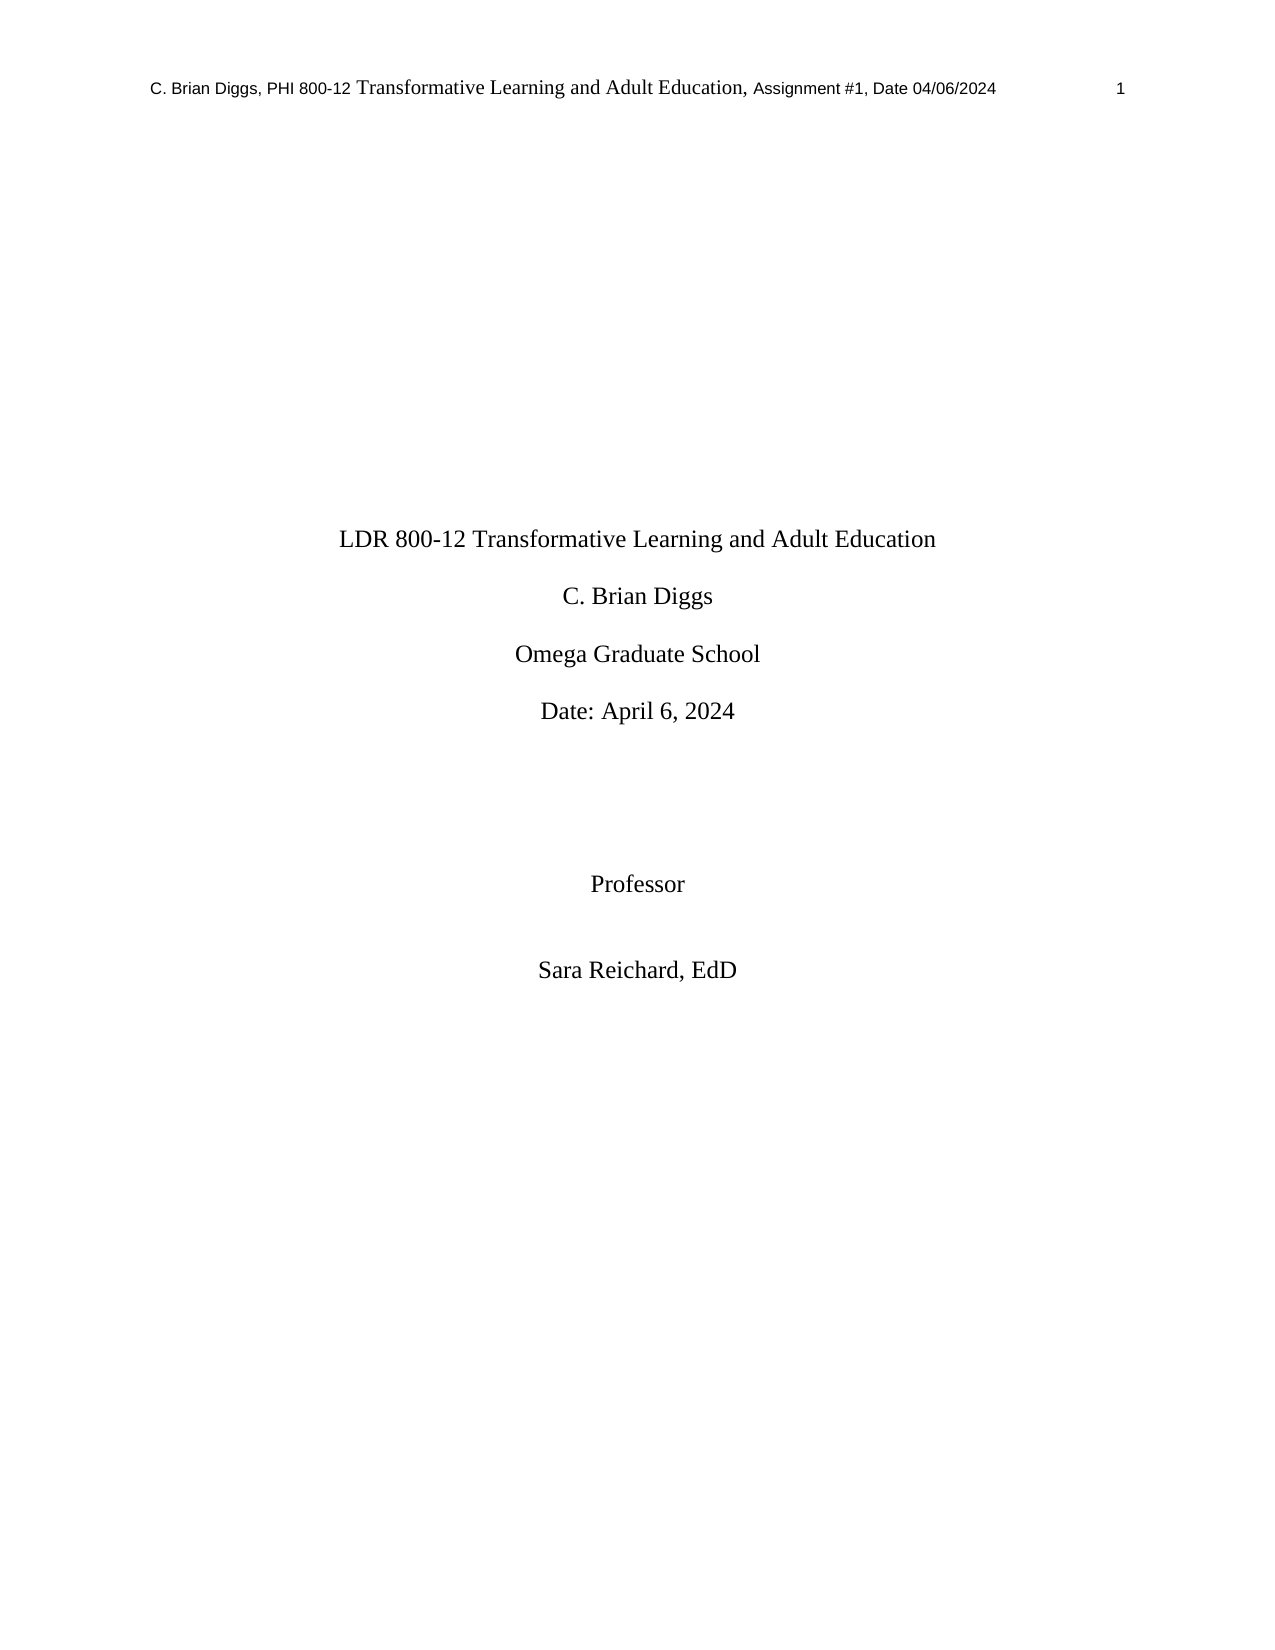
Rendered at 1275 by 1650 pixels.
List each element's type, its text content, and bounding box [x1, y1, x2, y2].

text Date: April 6, 2024 [150, 696, 1125, 725]
text C. Brian Diggs [150, 581, 1125, 610]
text Sara Reichard, EdD [150, 955, 1125, 984]
text Professor [150, 869, 1125, 897]
text LDR 800-12 Transformative Learning and Adult Education [150, 524, 1125, 552]
text Omega Graduate School [150, 639, 1125, 667]
